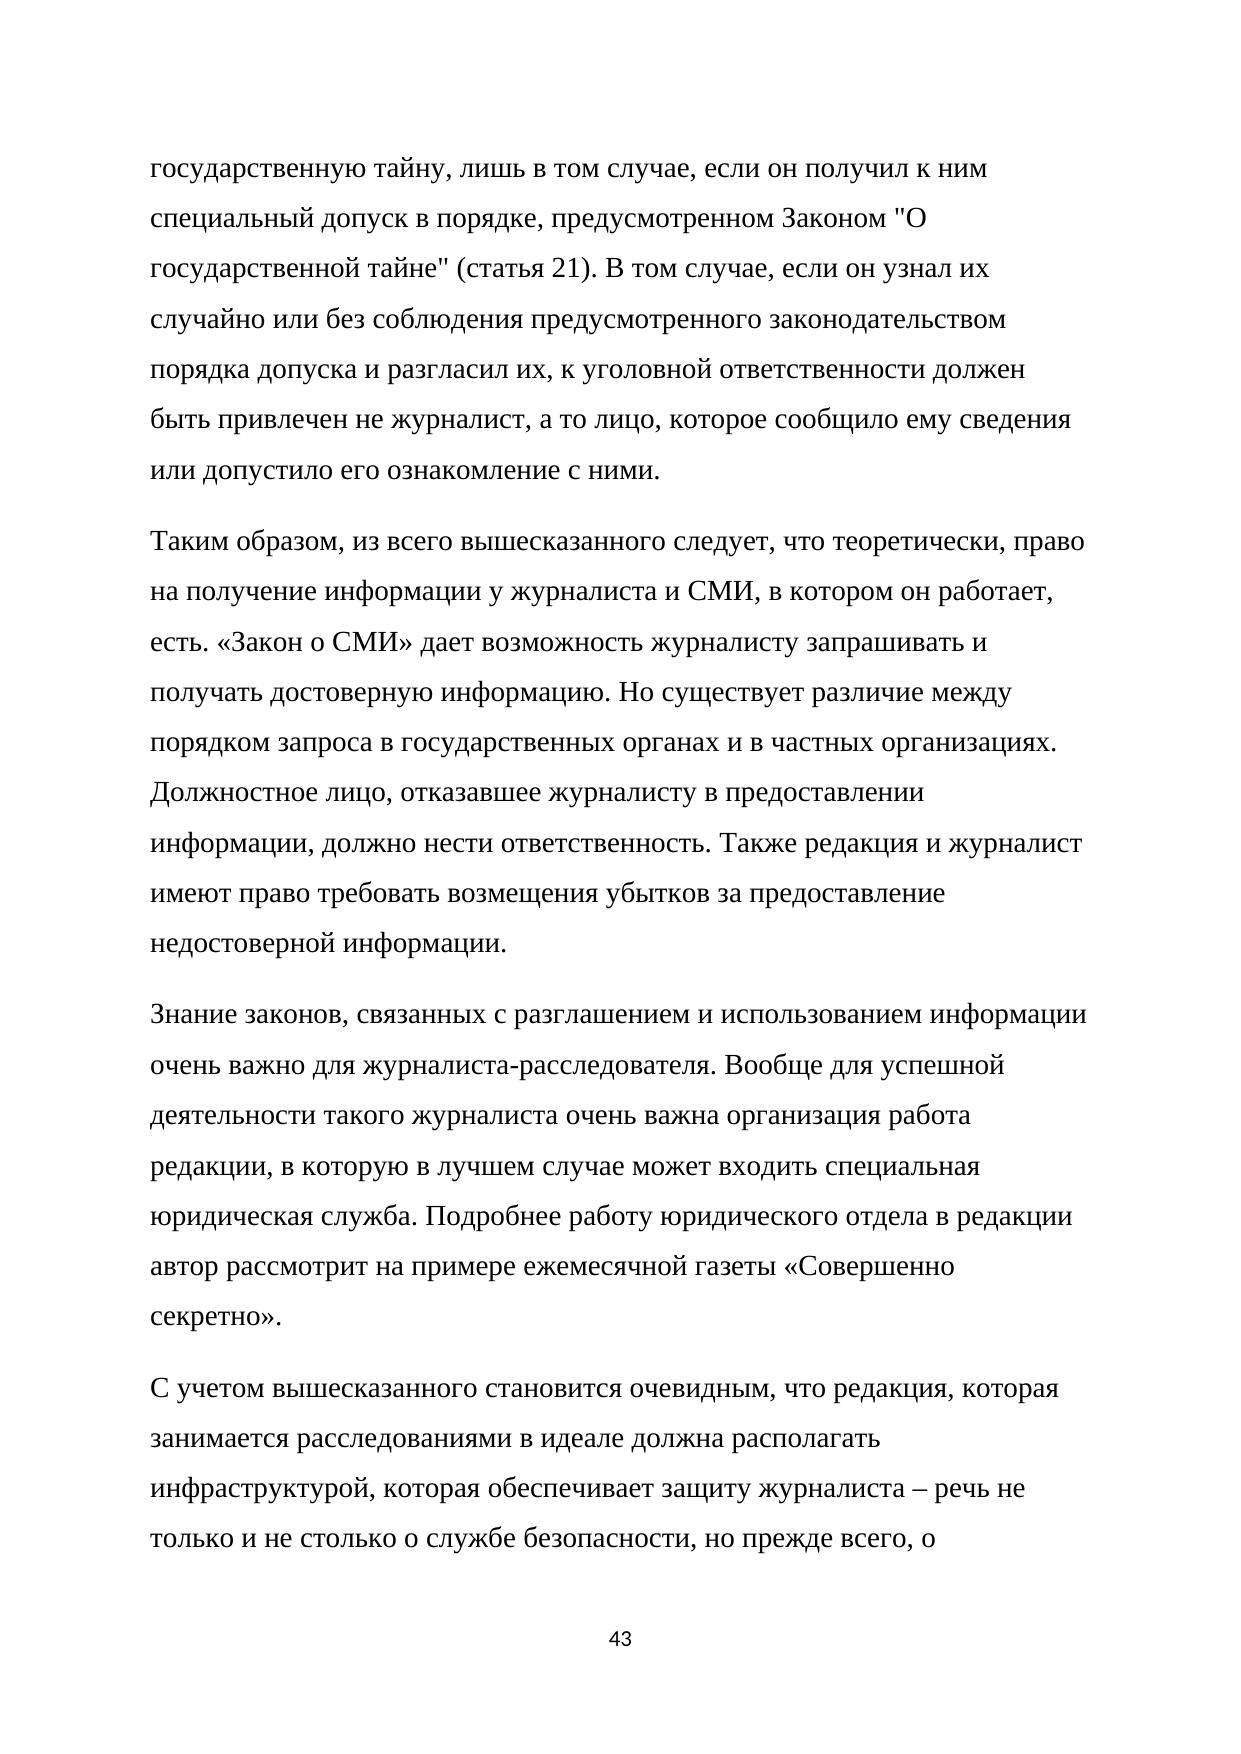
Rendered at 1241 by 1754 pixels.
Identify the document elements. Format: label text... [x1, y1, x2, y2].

text Таким образом, из всего вышесказанного следует, что теоретически, право на получение информации у журналиста и СМИ, в котором он работает, есть. «Закон о СМИ» дает возможность журналисту запрашивать и получать достоверную информацию. Но существует различие между порядком запроса в государственных органах и в частных организациях. Должностное лицо, отказавшее журналисту в предоставлении информации, должно нести ответственность. Также редакция и журналист имеют право требовать возмещения убытков за предоставление недостоверной информации. [150, 523, 1090, 959]
text Знание законов, связанных с разглашением и использованием информации очень важно для журналиста-расследователя. Вообще для успешной деятельности такого журналиста очень важна организация работа редакции, в которую в лучшем случае может входить специальная юридическая служба. Подробнее работу юридического отдела в редакции автор рассмотрит на примере ежемесячной газеты «Совершенно секретно». [150, 997, 1090, 1332]
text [150, 1370, 1090, 1554]
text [150, 150, 1090, 485]
